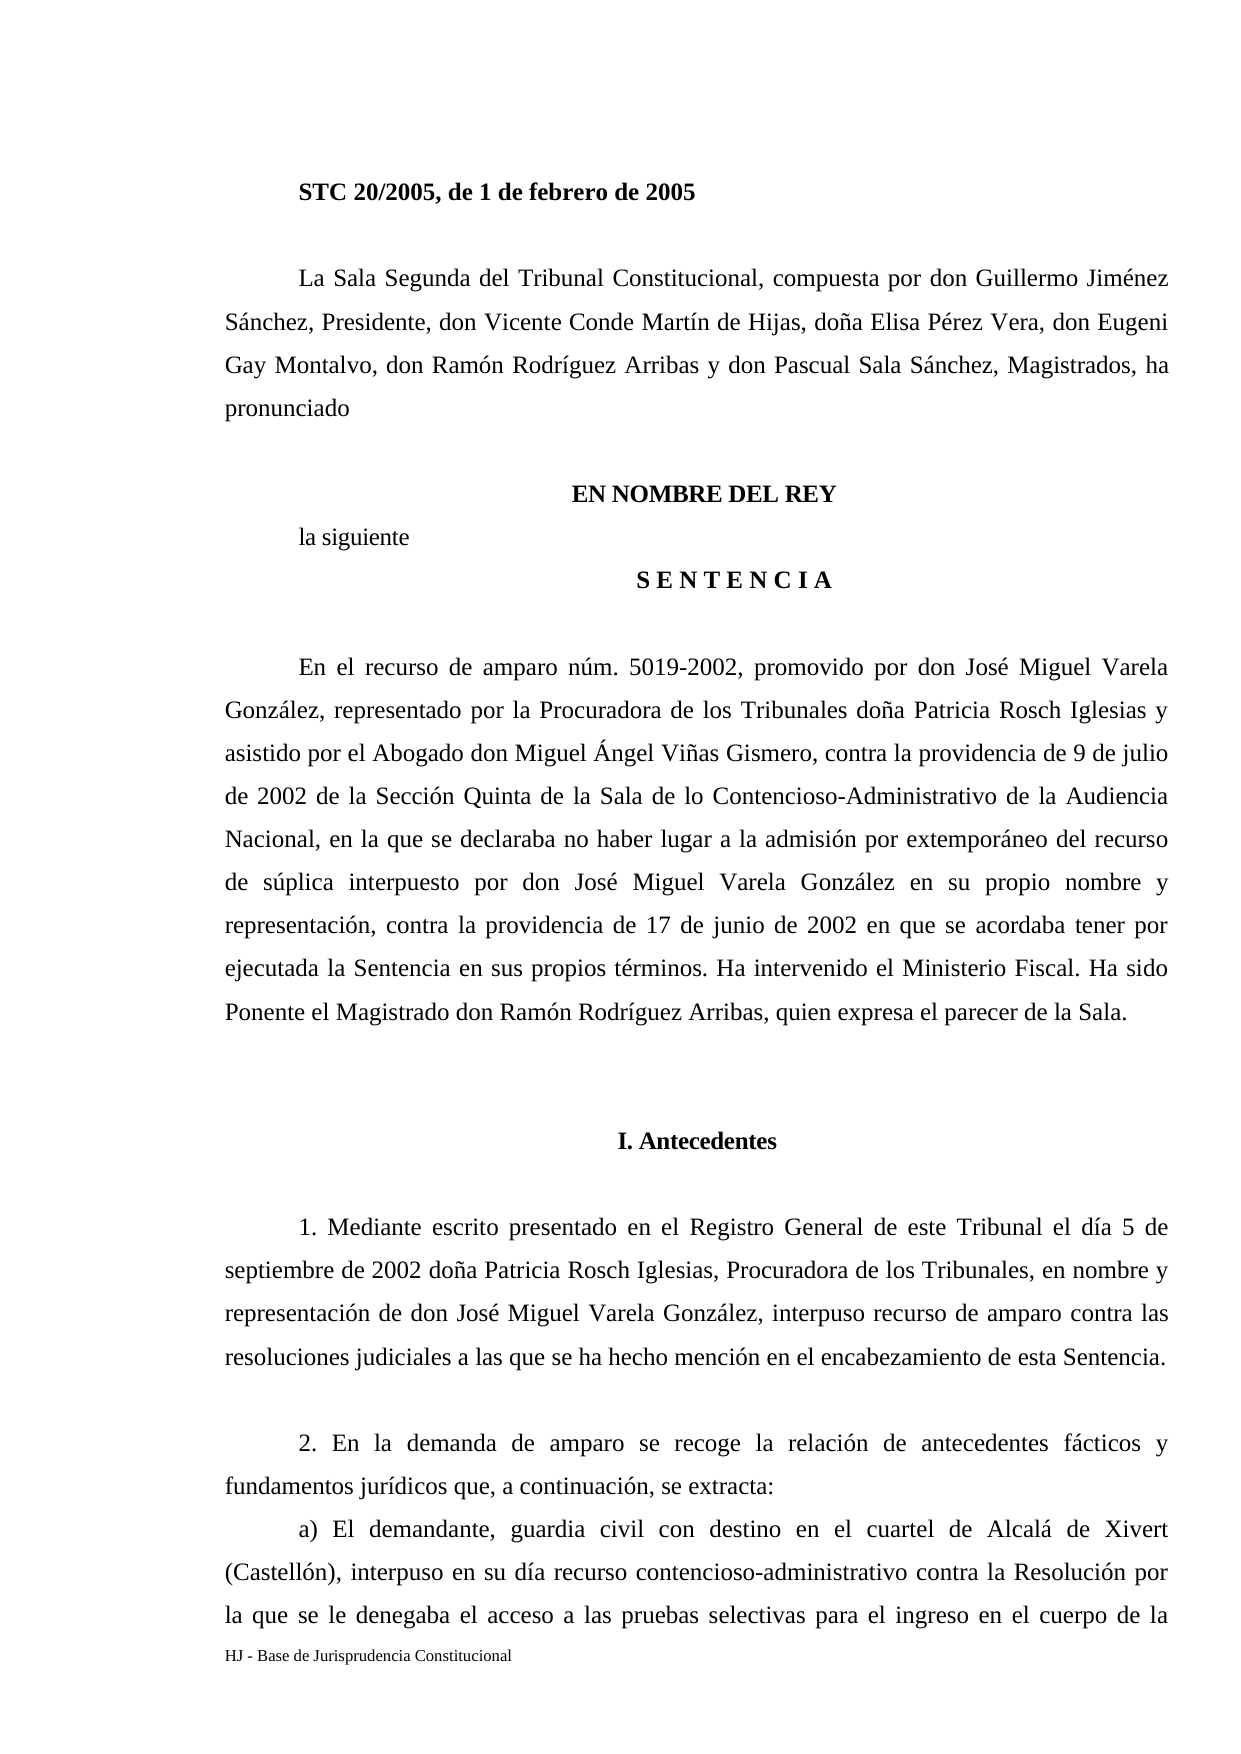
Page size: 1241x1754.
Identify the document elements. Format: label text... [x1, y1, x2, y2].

text S E N T E N C I A [224, 565, 1169, 594]
text I. Antecedentes [224, 1126, 1169, 1155]
text la siguiente [224, 522, 1110, 551]
text En el recurso de amparo núm. 5019-2002, promovido por don José Miguel Varela González, representado por la Procuradora de los Tribunales doña Patricia Rosch Iglesias y asistido por el Abogado don Miguel Ángel Viñas Gismero, contra la providencia de 9 de julio de 2002 de la Sección Quinta de la Sala de lo Contencioso-Administrativo de la Audiencia Nacional, en la que se declaraba no haber lugar a la admisión por extemporáneo del recurso de súplica interpuesto por don José Miguel Varela González en su propio nombre y representación, contra la providencia de 17 de junio de 2002 en que se acordaba tener por ejecutada la Sentencia en sus propios términos. Ha intervenido el Ministerio Fiscal. Ha sido Ponente el Magistrado don Ramón Rodríguez Arribas, quien expresa el parecer de la Sala. [224, 652, 1169, 1025]
text STC 20/2005, de 1 de febrero de 2005 [224, 177, 1169, 206]
text 2. En la demanda de amparo se recoge la relación de antecedentes fácticos y fundamentos jurídicos que, a continuación, se extracta: [224, 1428, 1169, 1500]
text La Sala Segunda del Tribunal Constitucional, compuesta por don Guillermo Jiménez Sánchez, Presidente, don Vicente Conde Martín de Hijas, doña Elisa Pérez Vera, don Eugeni Gay Montalvo, don Ramón Rodríguez Arribas y don Pascual Sala Sánchez, Magistrados, ha pronunciado [224, 263, 1169, 422]
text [224, 1514, 1169, 1629]
text 1. Mediante escrito presentado en el Registro General de este Tribunal el día 5 de septiembre de 2002 doña Patricia Rosch Iglesias, Procuradora de los Tribunales, en nombre y representación de don José Miguel Varela González, interpuso recurso de amparo contra las resoluciones judiciales a las que se ha hecho mención en el encabezamiento de esta Sentencia. [224, 1212, 1169, 1370]
text EN NOMBRE DEL REY [224, 479, 1110, 508]
